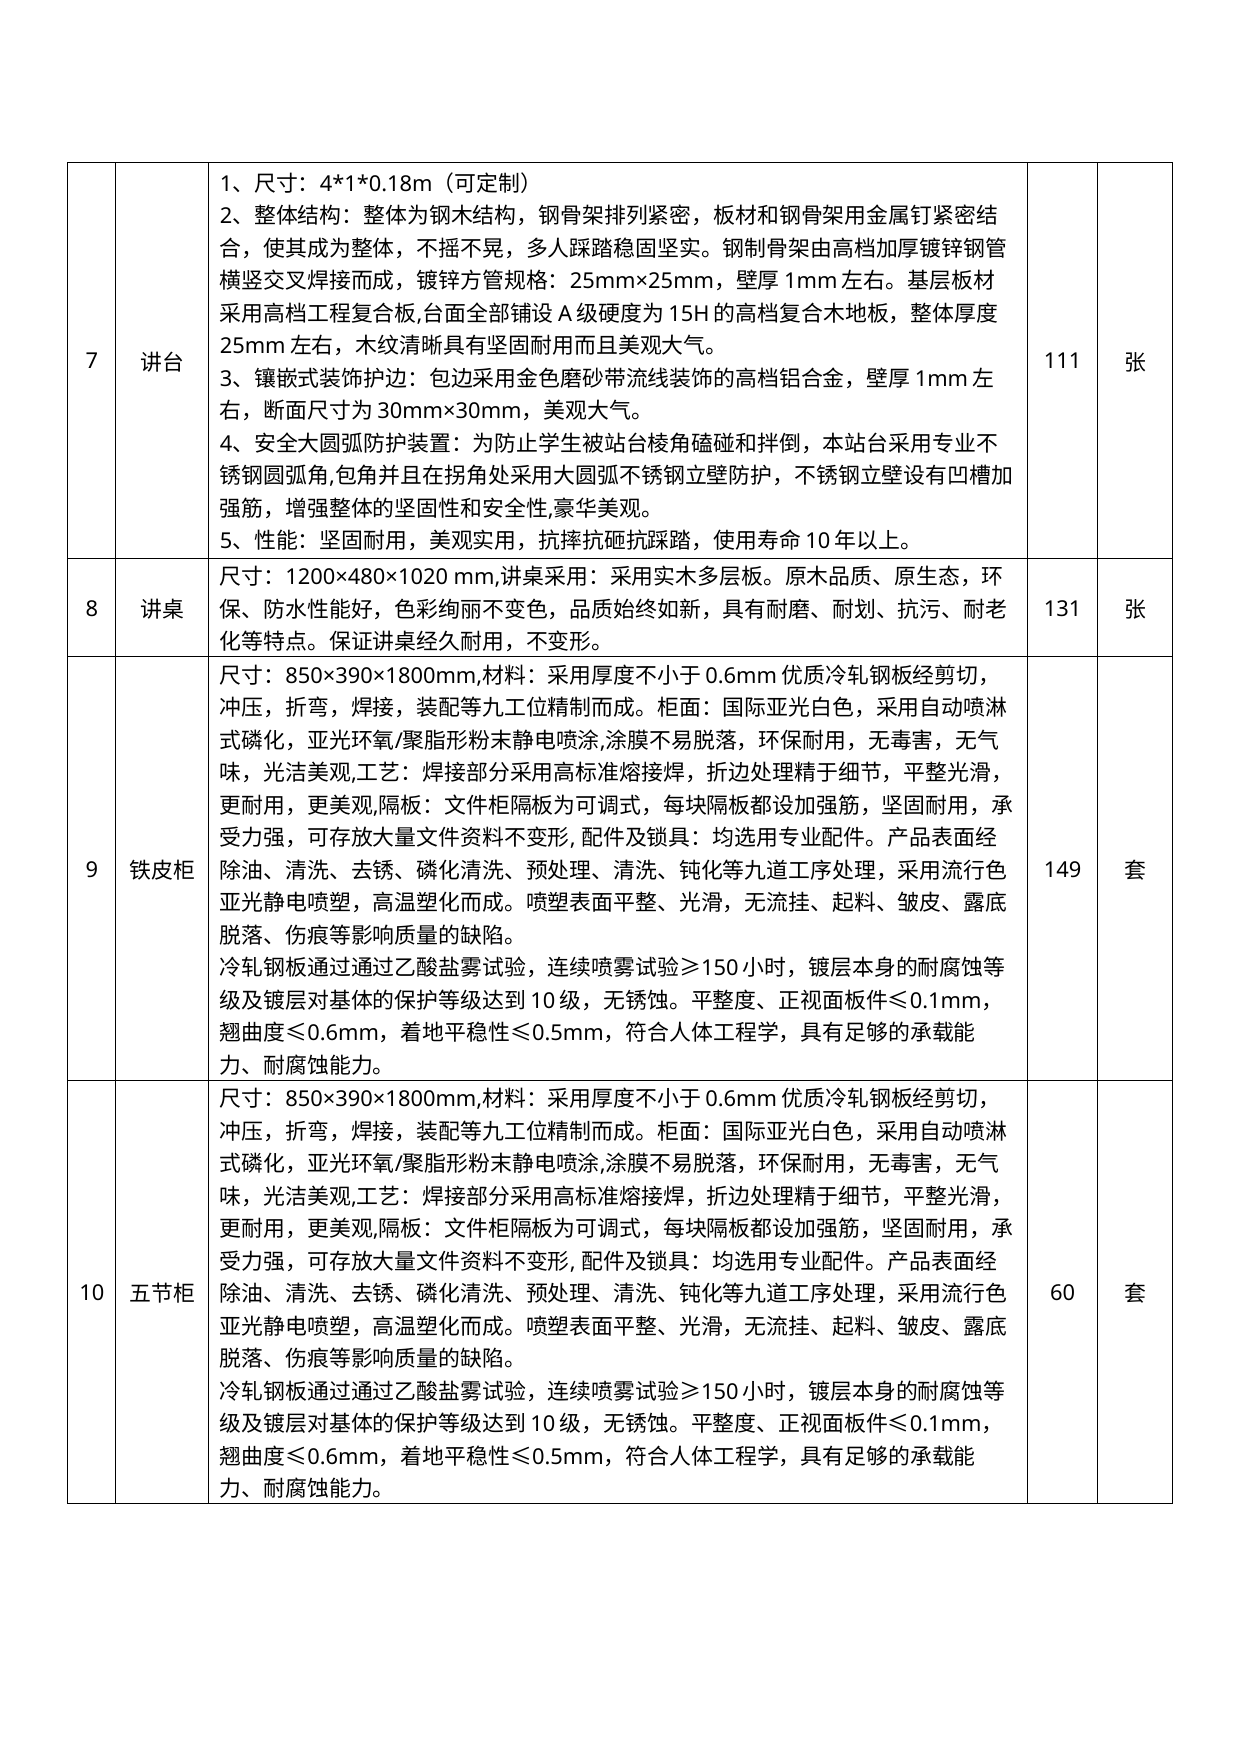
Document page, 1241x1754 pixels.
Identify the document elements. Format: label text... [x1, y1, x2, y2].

table_cell 尺寸：850×390×1800mm,材料：采用厚度不小于0.6mm优质冷轧钢板经剪切，冲压，折弯，焊接，装配等九工位精制而成。柜面：国际亚光白色，采用自动喷淋式磷化，亚光环氧/聚脂形粉末静电喷涂,涂膜不易脱落，环保耐用，无毒害，无气味，光洁美观,工艺：焊接部分采用高标准熔接焊，折边处理精于细节，平整光滑，更耐用，更美观,隔板：文件柜隔板为可调式，每块隔板都设加强筋，坚固耐用，承受力强，可存放大量文件资料不变形, 配件及锁具：均选用专业配件。产品表面经除油、清洗、去锈、磷化清洗、预处理、清洗、钝化等九道工序处理，采用流行色亚光静电喷塑，高温塑化而成。喷塑表面平整、光滑，无流挂、起料、皱皮、露底脱落、伤痕等影响质量的缺陷。 冷轧钢板通过通过乙酸盐雾试验，连续喷雾试验≥150小时，镀层本身的耐腐蚀等级及镀层对基体的保护等级达到10级，无锈蚀。平整度、正视面板件≤0.1mm，翘曲度≤0.6mm，着地平稳性≤0.5mm，符合人体工程学，具有足够的承载能力、耐腐蚀能力。 [209, 657, 1027, 1080]
table_cell 131 [1028, 559, 1097, 656]
table_cell 尺寸：1200×480×1020 mm,讲桌采用：采用实木多层板。原木品质、原生态，环保、防水性能好，色彩绚丽不变色，品质始终如新，具有耐磨、耐划、抗污、耐老化等特点。保证讲桌经久耐用，不变形。 [209, 559, 1027, 656]
table_cell 111 [1028, 163, 1097, 558]
table_cell 1、尺寸：4*1*0.18m（可定制） 2、整体结构：整体为钢木结构，钢骨架排列紧密，板材和钢骨架用金属钉紧密结合，使其成为整体，不摇不晃，多人踩踏稳固坚实。钢制骨架由高档加厚镀锌钢管横竖交叉焊接而成，镀锌方管规格：25mm×25mm，壁厚1mm左右。基层板材采用高档工程复合板,台面全部铺设A级硬度为15H的高档复合木地板，整体厚度25mm左右，木纹清晰具有坚固耐用而且美观大气。 3、镶嵌式装饰护边：包边采用金色磨砂带流线装饰的高档铝合金，壁厚1mm左右，断面尺寸为30mm×30mm，美观大气。 4、安全大圆弧防护装置：为防止学生被站台棱角磕碰和拌倒，本站台采用专业不锈钢圆弧角,包角并且在拐角处采用大圆弧不锈钢立壁防护，不锈钢立壁设有凹槽加强筋，增强整体的坚固性和安全性,豪华美观。 5、性能：坚固耐用，美观实用，抗摔抗砸抗踩踏，使用寿命10年以上。 [209, 163, 1027, 558]
table_cell 套 [1098, 657, 1172, 1080]
table_cell 讲台 [116, 163, 208, 558]
table_cell 10 [68, 1081, 115, 1503]
table_cell 铁皮柜 [116, 657, 208, 1080]
table_cell 9 [68, 657, 115, 1080]
table_cell 讲桌 [116, 559, 208, 656]
table_cell 149 [1028, 657, 1097, 1080]
table_cell 套 [1098, 1081, 1172, 1503]
table_cell 8 [68, 559, 115, 656]
table_cell 张 [1098, 559, 1172, 656]
table_cell 尺寸：850×390×1800mm,材料：采用厚度不小于0.6mm优质冷轧钢板经剪切，冲压，折弯，焊接，装配等九工位精制而成。柜面：国际亚光白色，采用自动喷淋式磷化，亚光环氧/聚脂形粉末静电喷涂,涂膜不易脱落，环保耐用，无毒害，无气味，光洁美观,工艺：焊接部分采用高标准熔接焊，折边处理精于细节，平整光滑，更耐用，更美观,隔板：文件柜隔板为可调式，每块隔板都设加强筋，坚固耐用，承受力强，可存放大量文件资料不变形, 配件及锁具：均选用专业配件。产品表面经除油、清洗、去锈、磷化清洗、预处理、清洗、钝化等九道工序处理，采用流行色亚光静电喷塑，高温塑化而成。喷塑表面平整、光滑，无流挂、起料、皱皮、露底脱落、伤痕等影响质量的缺陷。 冷轧钢板通过通过乙酸盐雾试验，连续喷雾试验≥150小时，镀层本身的耐腐蚀等级及镀层对基体的保护等级达到10级，无锈蚀。平整度、正视面板件≤0.1mm，翘曲度≤0.6mm，着地平稳性≤0.5mm，符合人体工程学，具有足够的承载能力、耐腐蚀能力。 [209, 1081, 1027, 1503]
table_cell 张 [1098, 163, 1172, 558]
table_cell 7 [68, 163, 115, 558]
table_cell 60 [1028, 1081, 1097, 1503]
table_cell 五节柜 [116, 1081, 208, 1503]
